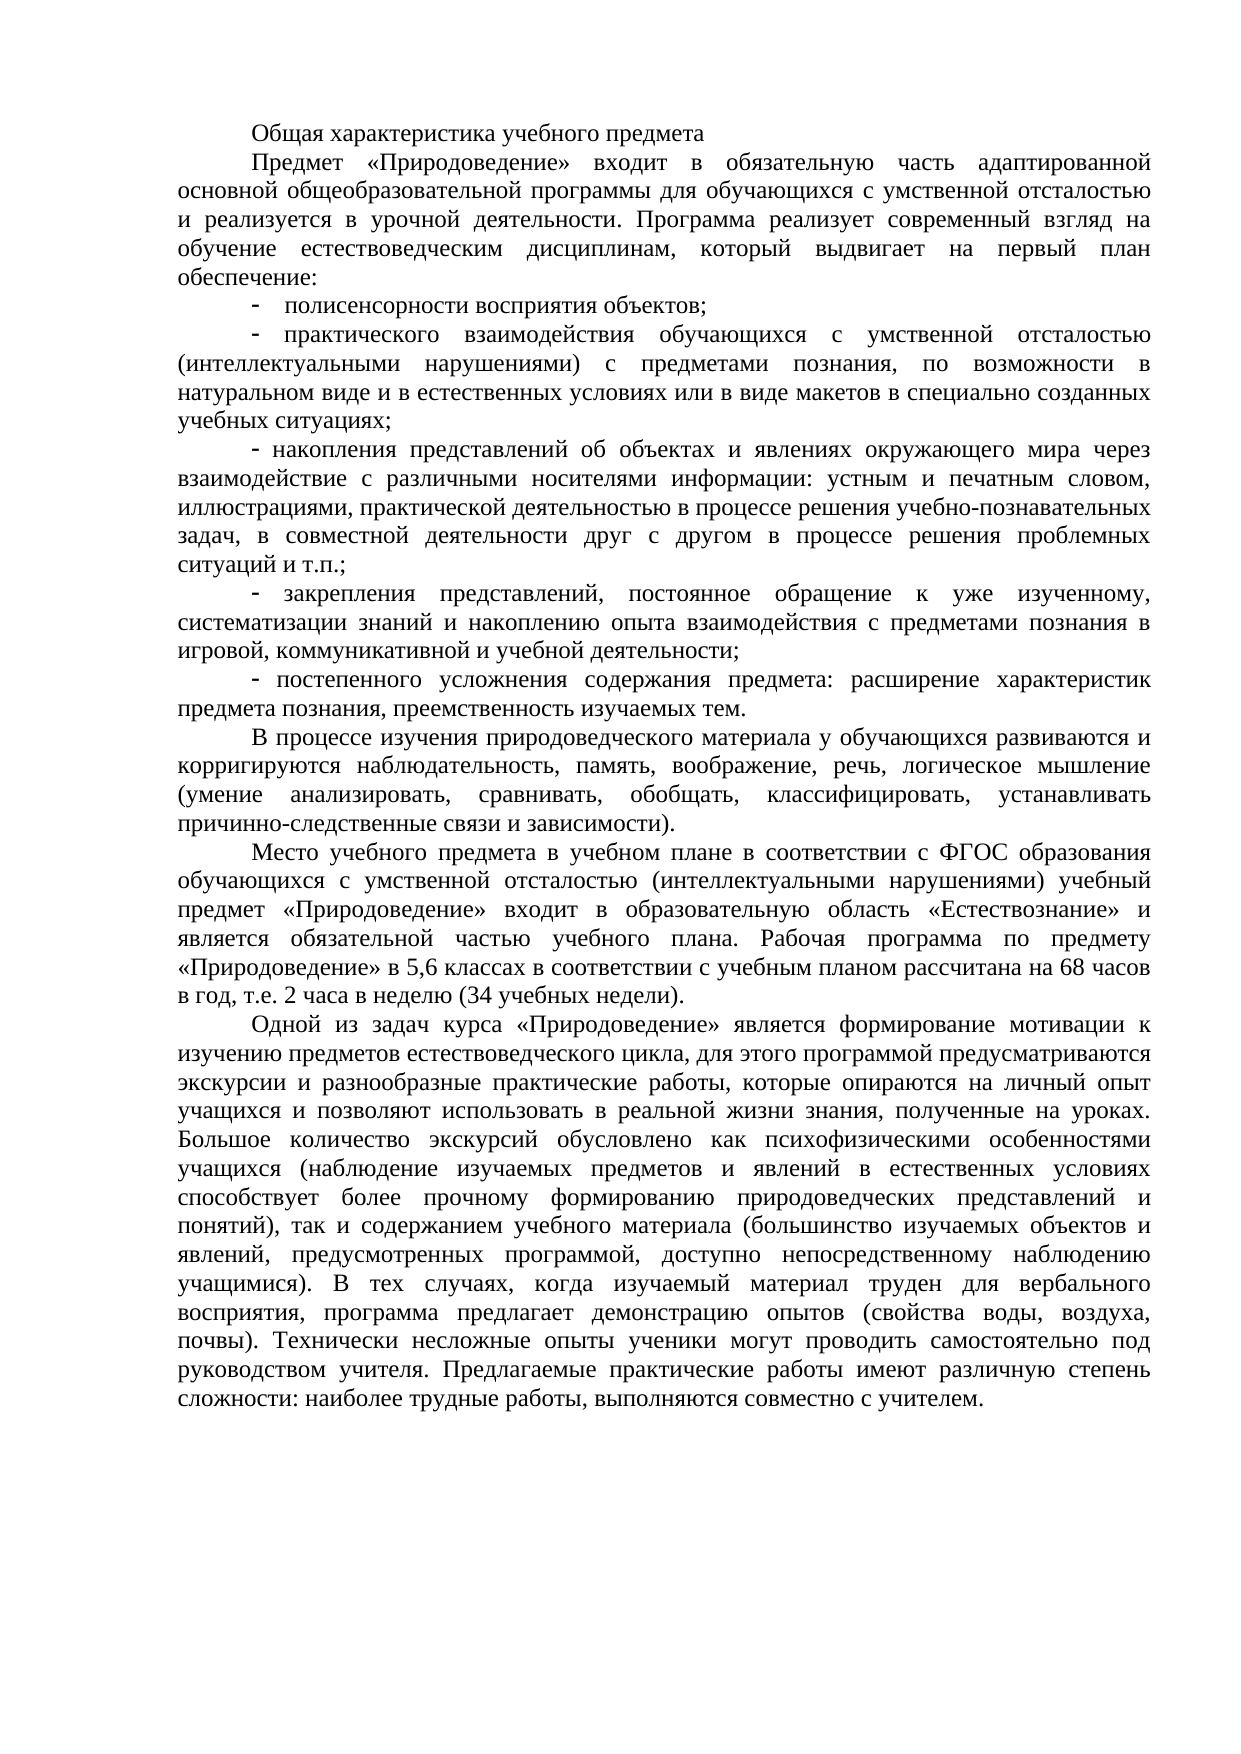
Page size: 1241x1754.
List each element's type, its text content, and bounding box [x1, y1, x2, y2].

text постепенного усложнения содержания предмета: расширение характеристик предмета познания, преемственность изучаемых тем. [177, 664, 1152, 722]
text Общая характеристика учебного предмета [177, 118, 1152, 147]
text закрепления представлений, постоянное обращение к уже изученному, систематизации знаний и накоплению опыта взаимодействия с предметами познания в игровой, коммуникативной и учебной деятельности; [177, 578, 1152, 664]
text В процессе изучения природоведческого материала у обучающихся развиваются и корригируются наблюдательность, память, воображение, речь, логическое мышление (умение анализировать, сравнивать, обобщать, классифицировать, устанавливать причинно-следственные связи и зависимости). [177, 722, 1152, 837]
text Одной из задач курса «Природоведение» является формирование мотивации к изучению предметов естествоведческого цикла, для этого программой предусматриваются экскурсии и разнообразные практические работы, которые опираются на личный опыт учащихся и позволяют использовать в реальной жизни знания, полученные на уроках. Большое количество экскурсий обусловлено как психофизическими особенностями учащихся (наблюдение изучаемых предметов и явлений в естественных условиях способствует более прочному формированию природоведческих представлений и понятий), так и содержанием учебного материала (большинство изучаемых объектов и явлений, предусмотренных программой, доступно непосредственному наблюдению учащимися). В тех случаях, когда изучаемый материал труден для вербального восприятия, программа предлагает демонстрацию опытов (свойства воды, воздуха, почвы). Технически несложные опыты ученики могут проводить самостоятельно под руководством учителя. Предлагаемые практические работы имеют различную степень сложности: наиболее трудные работы, выполняются совместно с учителем. [177, 1009, 1152, 1412]
text накопления представлений об объектах и явлениях окружающего мира через взаимодействие с различными носителями информации: устным и печатным словом, иллюстрациями, практической деятельностью в процессе решения учебно-познавательных задач, в совместной деятельности друг с другом в процессе решения проблемных ситуаций и т.п.; [177, 434, 1152, 578]
text Предмет «Природоведение» входит в обязательную часть адаптированной основной общеобразовательной программы для обучающихся с умственной отсталостью и реализуется в урочной деятельности. Программа реализует современный взгляд на обучение естествоведческим дисциплинам, который выдвигает на первый план обеспечение: [177, 147, 1152, 291]
text полисенсорности восприятия объектов; [177, 291, 1152, 319]
text практического взаимодействия обучающихся с умственной отсталостью (интеллектуальными нарушениями) с предметами познания, по возможности в натуральном виде и в естественных условиях или в виде макетов в специально созданных учебных ситуациях; [177, 319, 1152, 434]
text Место учебного предмета в учебном плане в соответствии с ФГОС образования обучающихся с умственной отсталостью (интеллектуальными нарушениями) учебный предмет «Природоведение» входит в образовательную область «Естествознание» и является обязательной частью учебного плана. Рабочая программа по предмету «Природоведение» в 5,6 классах в соответствии с учебным планом рассчитана на 68 часов в год, т.е. 2 часа в неделю (34 учебных недели). [177, 837, 1152, 1009]
